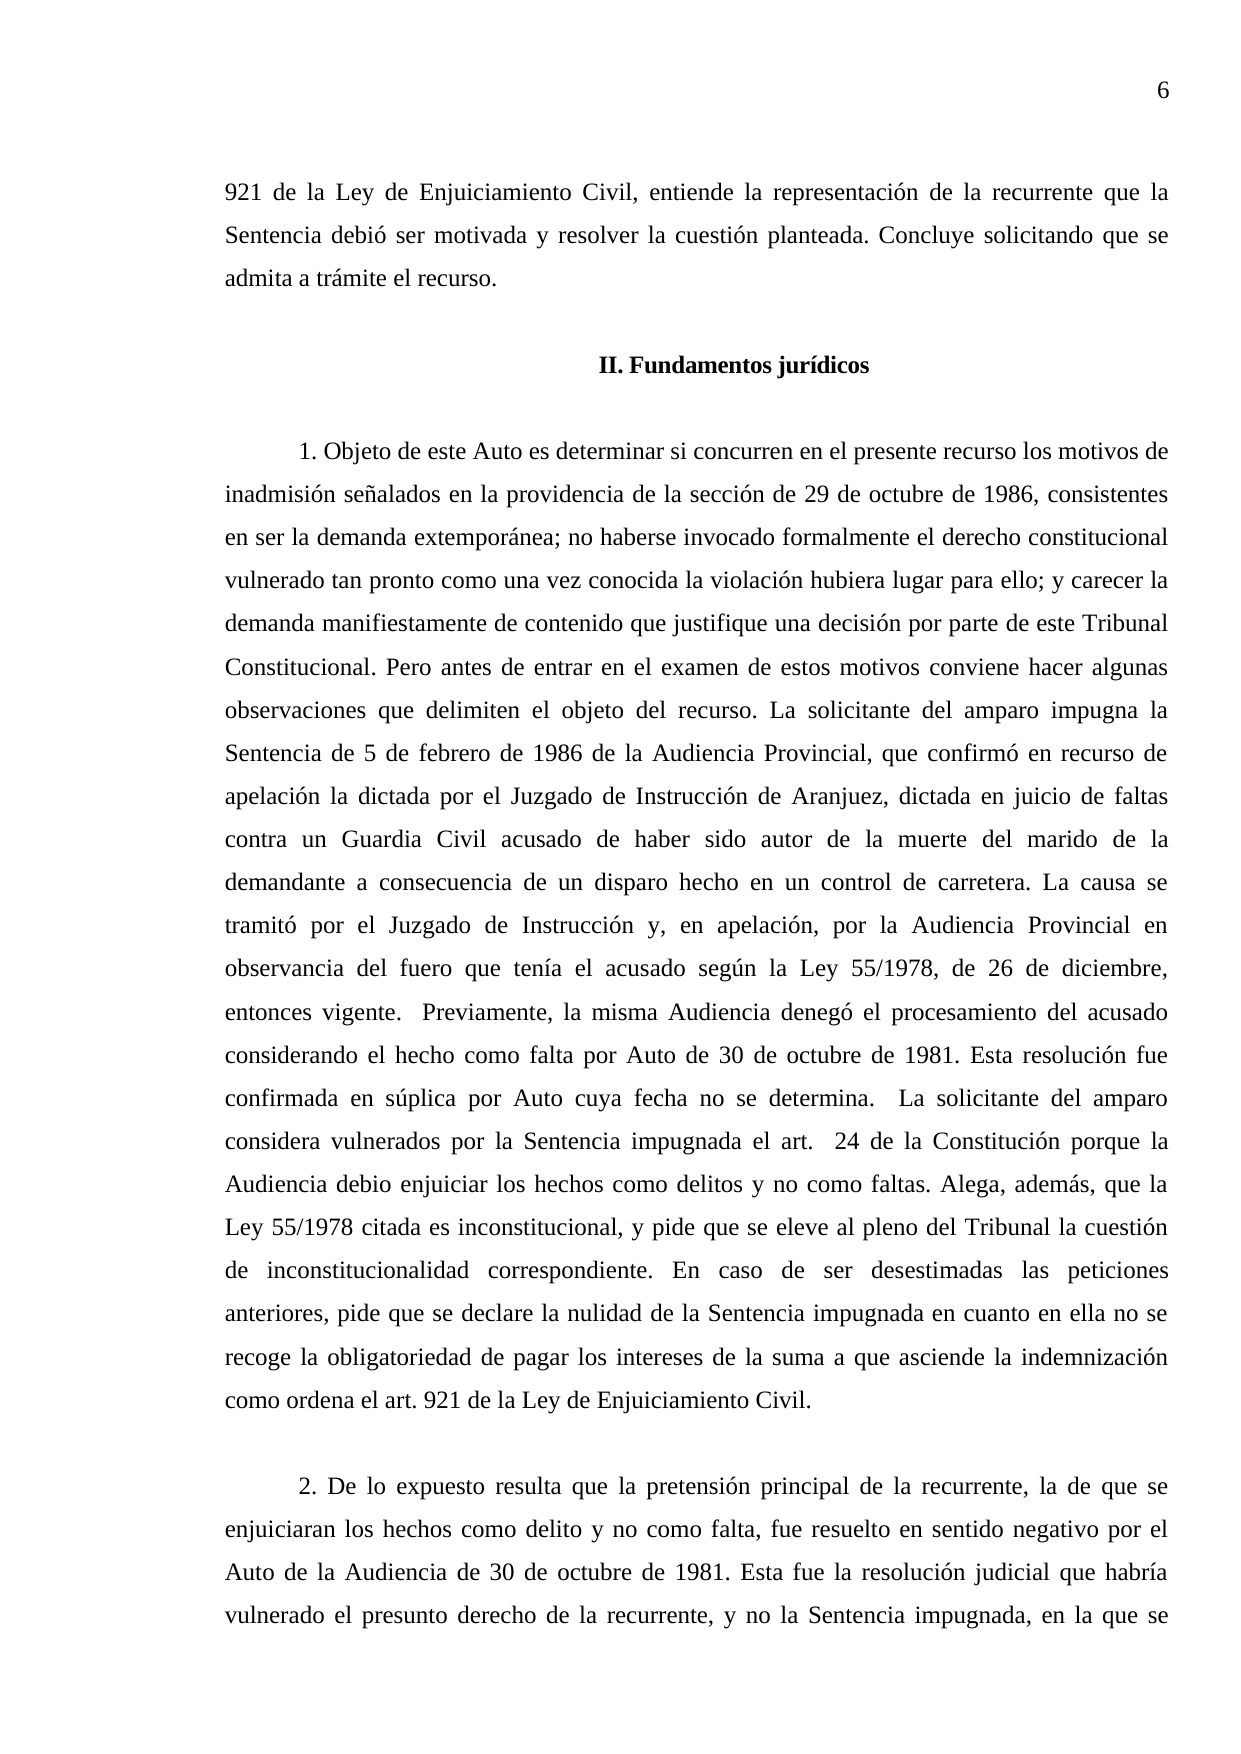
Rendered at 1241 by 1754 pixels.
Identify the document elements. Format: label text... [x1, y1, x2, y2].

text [224, 1471, 1169, 1629]
text 1. Objeto de este Auto es determinar si concurren en el presente recurso los motivos de inadmisión señalados en la providencia de la sección de 29 de octubre de 1986, consistentes en ser la demanda extemporánea; no haberse invocado formalmente el derecho constitucional vulnerado tan pronto como una vez conocida la violación hubiera lugar para ello; y carecer la demanda manifiestamente de contenido que justifique una decisión por parte de este Tribunal Constitucional. Pero antes de entrar en el examen de estos motivos conviene hacer algunas observaciones que delimiten el objeto del recurso. La solicitante del amparo impugna la Sentencia de 5 de febrero de 1986 de la Audiencia Provincial, que confirmó en recurso de apelación la dictada por el Juzgado de Instrucción de Aranjuez, dictada en juicio de faltas contra un Guardia Civil acusado de haber sido autor de la muerte del marido de la demandante a consecuencia de un disparo hecho en un control de carretera. La causa se tramitó por el Juzgado de Instrucción y, en apelación, por la Audiencia Provincial en observancia del fuero que tenía el acusado según la Ley 55/1978, de 26 de diciembre, entonces vigente. Previamente, la misma Audiencia denegó el procesamiento del acusado considerando el hecho como falta por Auto de 30 de octubre de 1981. Esta resolución fue confirmada en súplica por Auto cuya fecha no se determina. La solicitante del amparo considera vulnerados por la Sentencia impugnada el art. 24 de la Constitución porque la Audiencia debio enjuiciar los hechos como delitos y no como faltas. Alega, además, que la Ley 55/1978 citada es inconstitucional, y pide que se eleve al pleno del Tribunal la cuestión de inconstitucionalidad correspondiente. En caso de ser desestimadas las peticiones anteriores, pide que se declare la nulidad de la Sentencia impugnada en cuanto en ella no se recoge la obligatoriedad de pagar los intereses de la suma a que asciende la indemnización como ordena el art. 921 de la Ley de Enjuiciamiento Civil. [224, 436, 1169, 1413]
subtitle II. Fundamentos jurídicos [224, 350, 1169, 378]
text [224, 177, 1169, 292]
